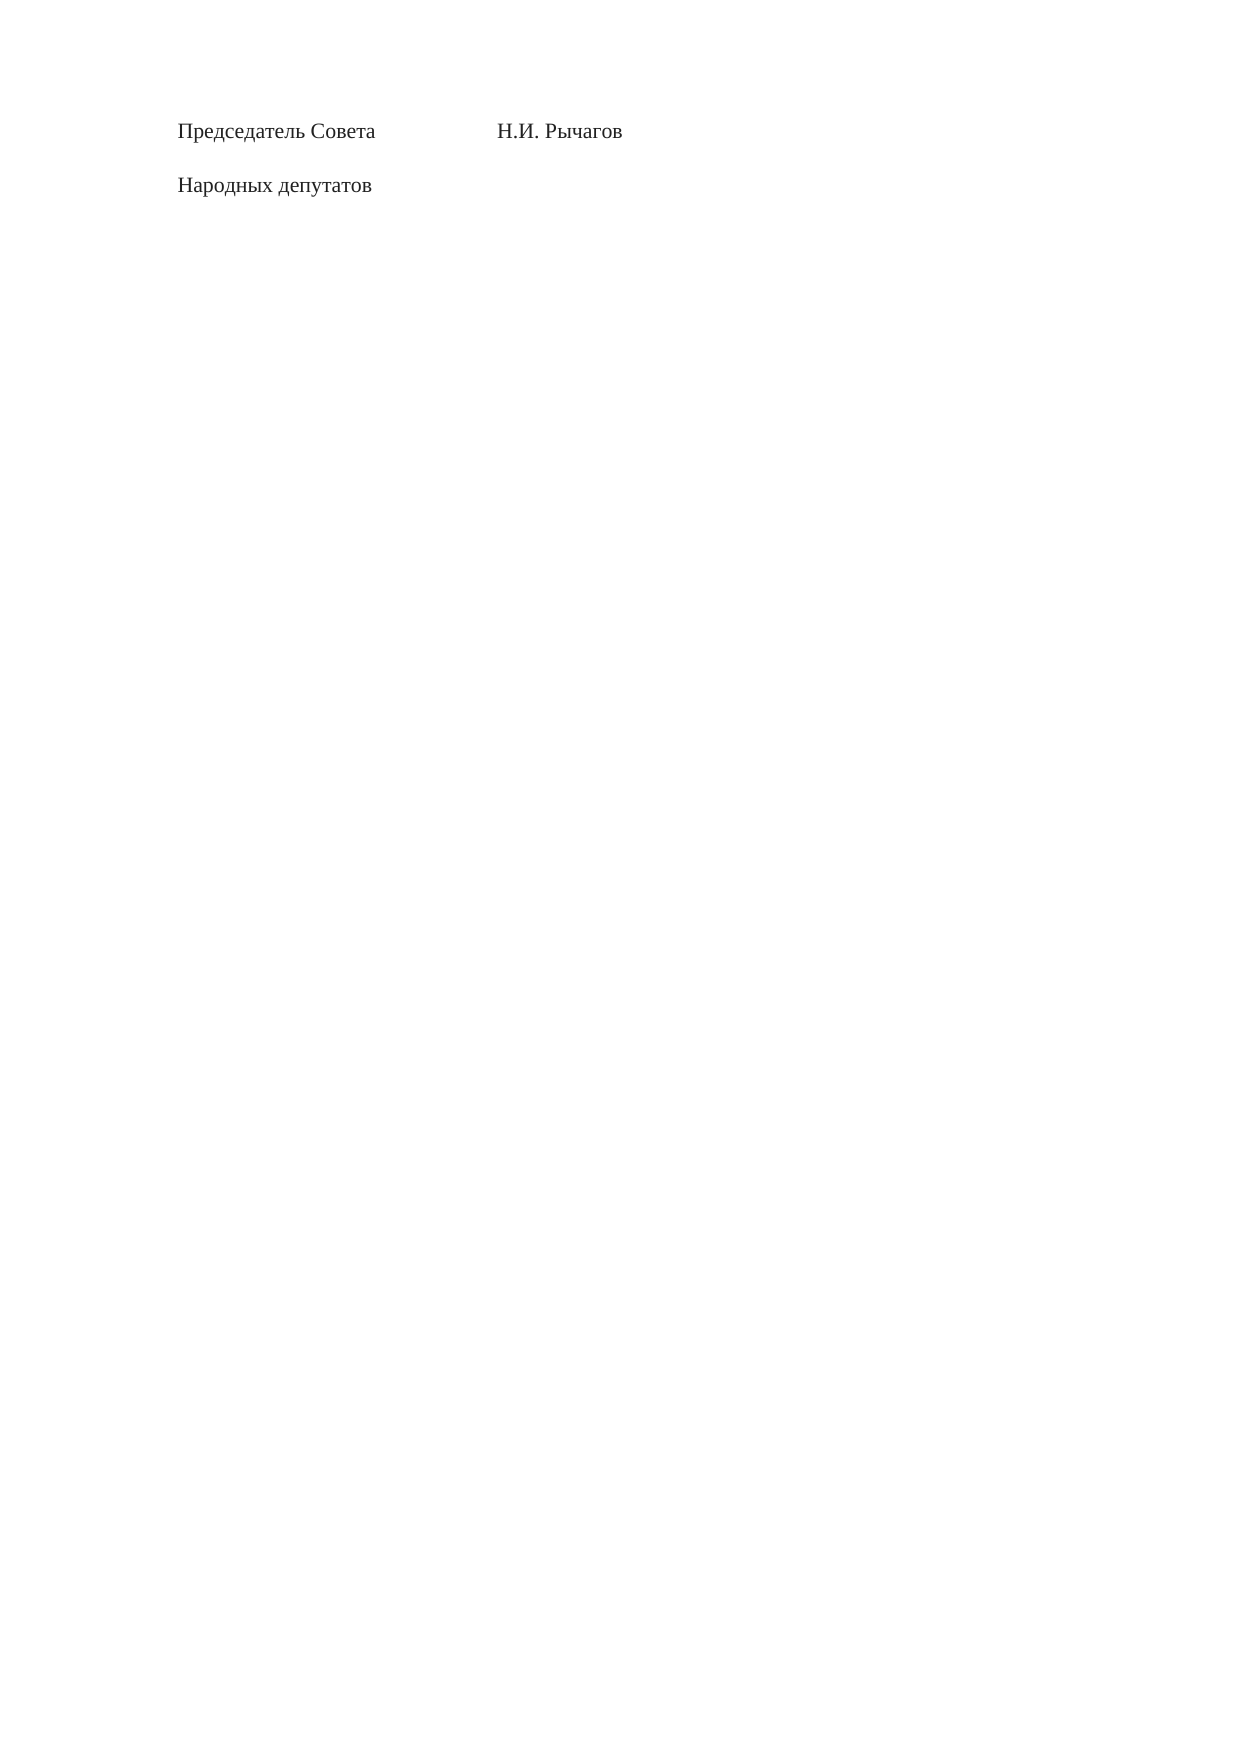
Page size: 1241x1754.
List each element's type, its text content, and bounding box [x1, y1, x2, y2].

text Народных депутатов [177, 172, 1152, 198]
text Председатель Совета Н.И. Рычагов [177, 118, 1152, 143]
